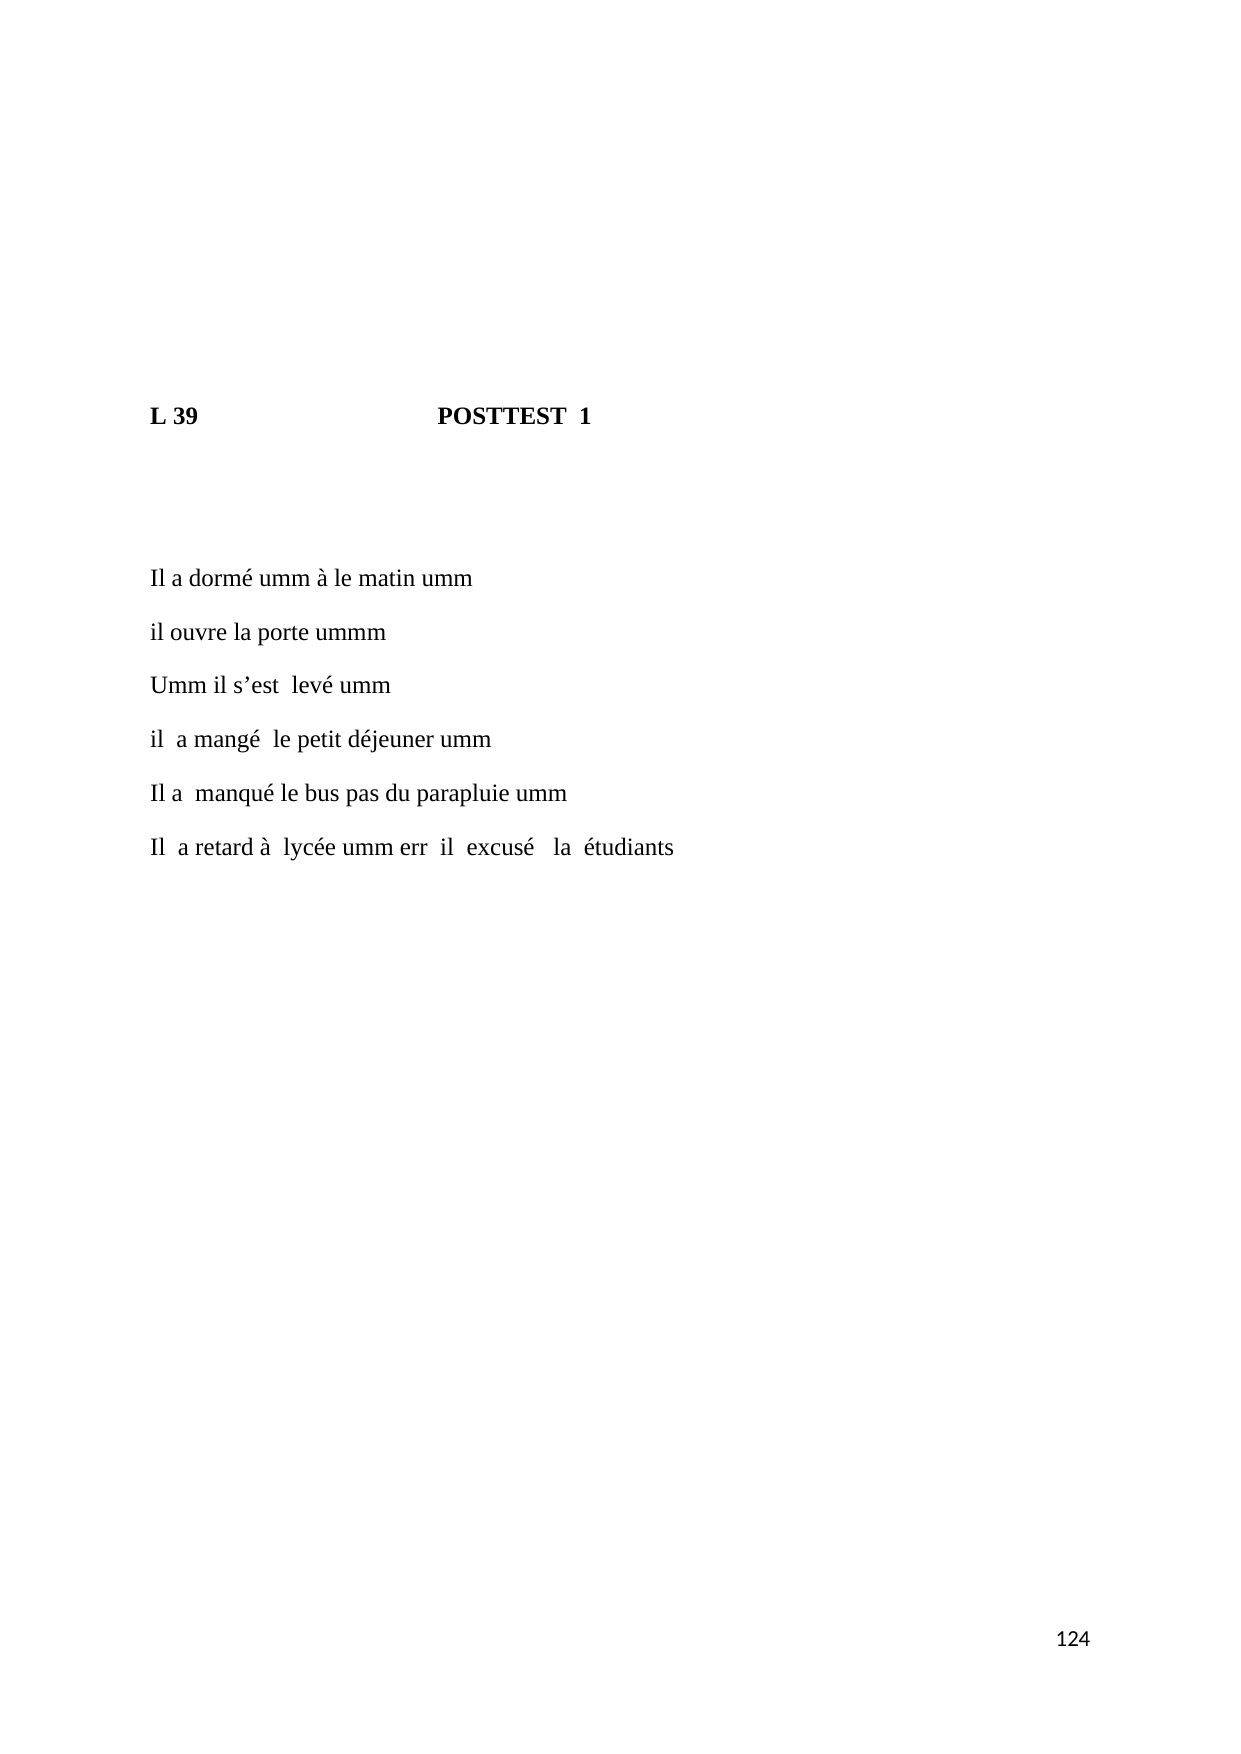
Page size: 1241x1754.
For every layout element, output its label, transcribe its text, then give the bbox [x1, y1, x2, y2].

text il a mangé le petit déjeuner umm [150, 724, 1090, 753]
text L 39 POSTTEST 1 [150, 401, 1090, 430]
text Il a retard à lycée umm err il excusé la étudiants [150, 832, 1090, 861]
text il ouvre la porte ummm [150, 617, 1090, 645]
text Umm il s’est levé umm [150, 671, 1090, 699]
text Il a manqué le bus pas du parapluie umm [150, 778, 1090, 807]
text Il a dormé umm à le matin umm [150, 563, 1090, 592]
